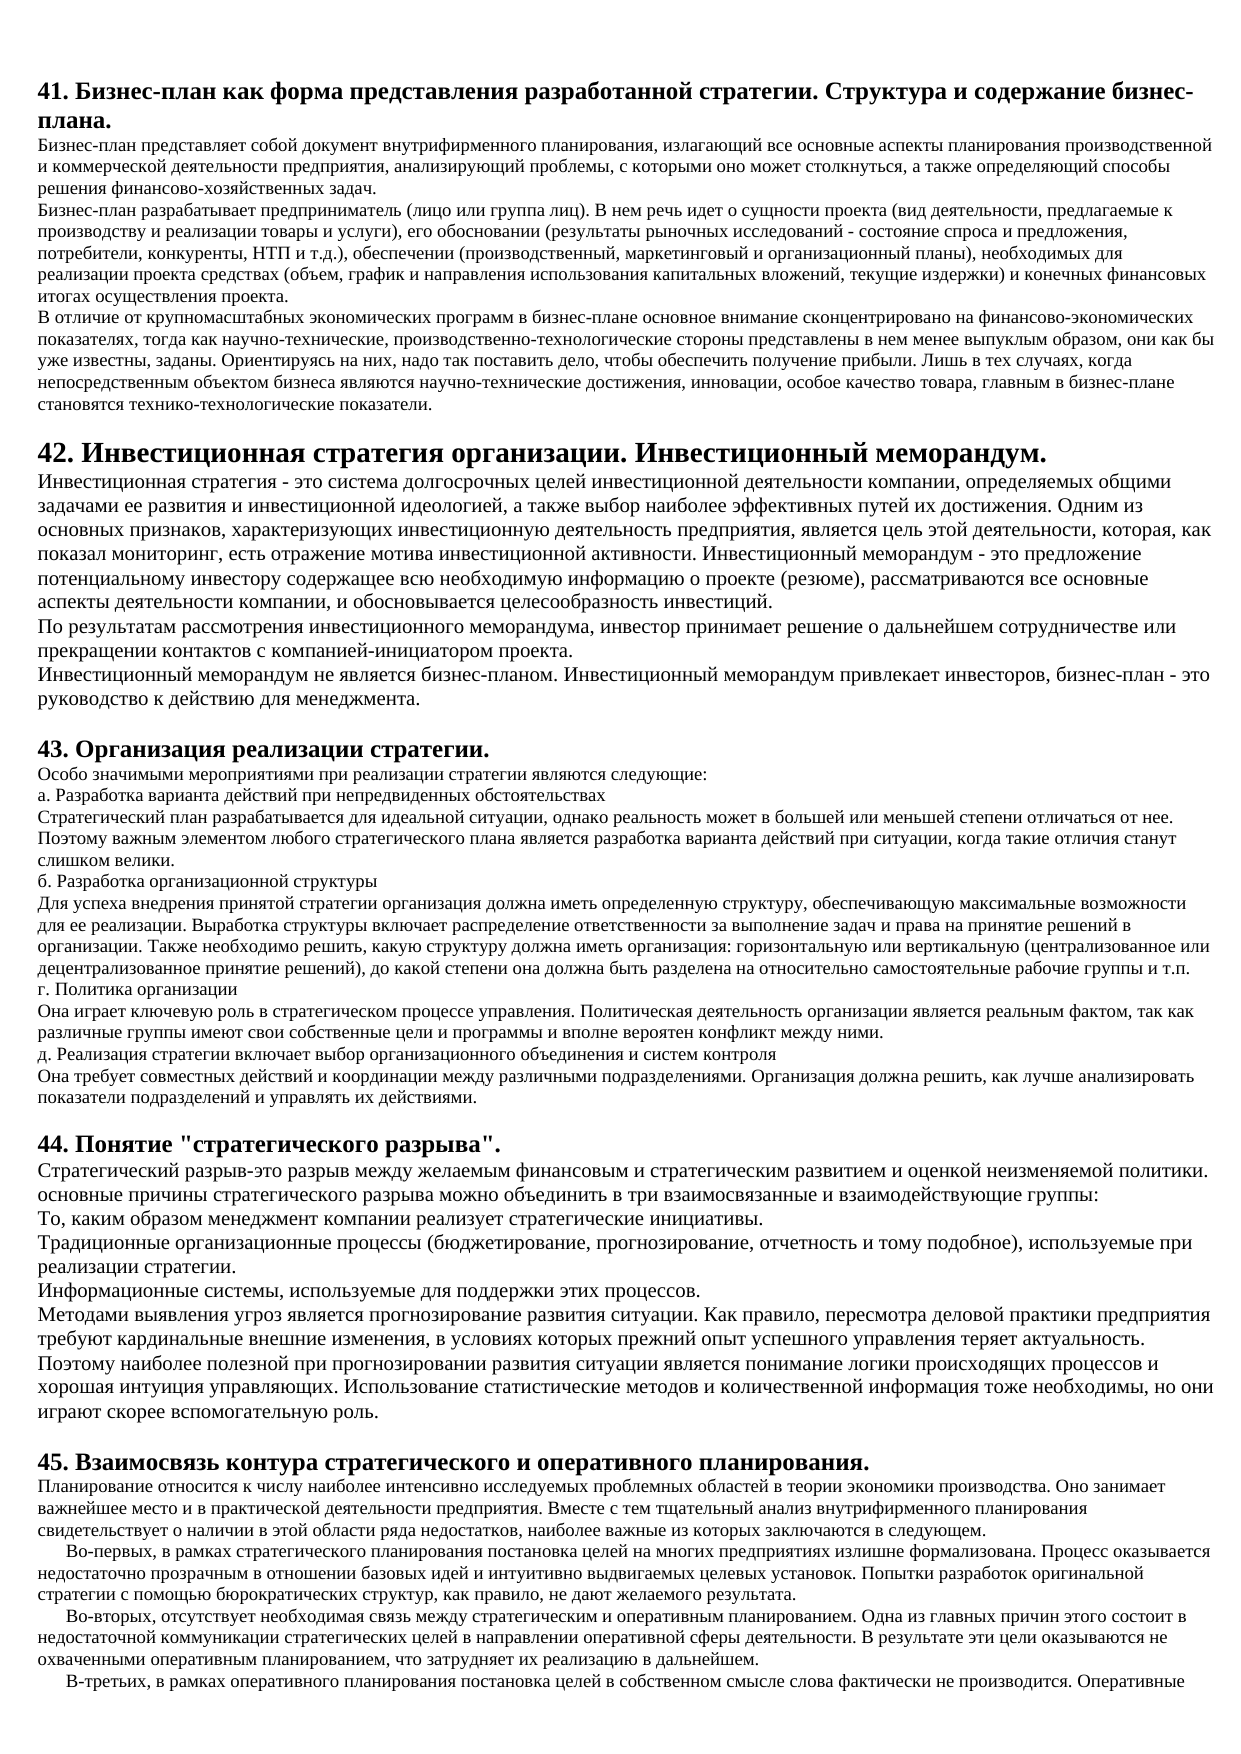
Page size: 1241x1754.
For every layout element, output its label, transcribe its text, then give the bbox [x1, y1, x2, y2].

text Методами выявления угроз является прогнозирование развития ситуации. Как правило, пересмотра деловой практики предприятия требуют кардинальные внешние изменения, в условиях которых прежний опыт успешного управления теряет актуальность. Поэтому наиболее полезной при прогнозировании развития ситуации является понимание логики происходящих процессов и хорошая интуиция управляющих. Использование статистические методов и количественной информация тоже необходимы, но они играют скорее вспомогательную роль. [37, 1302, 1219, 1423]
text Бизнес-план представляет собой документ внутрифирменного планирования, излагающий все основные аспекты планирования производственной и коммерческой деятельности предприятия, анализирующий проблемы, с которыми оно может столкнуться, а также определяющий способы решения финансово-хозяйственных задач. Бизнес-план разрабатывает предприниматель (лицо или группа лиц). В нем речь идет о сущности проекта (вид деятельности, предлагаемые к производству и реализации товары и услуги), его обосновании (результаты рыночных исследований - состояние спроса и предложения, потребители, конкуренты, НТП и т.д.), обеспечении (производственный, маркетинговый и организационный планы), необходимых для реализации проекта средствах (объем, график и направления использования капитальных вложений, текущие издержки) и конечных финансовых итогах осуществления проекта. В отличие от крупномасштабных экономических программ в бизнес-плане основное внимание сконцентрировано на финансово-экономических показателях, тогда как научно-технические, производственно-технологические стороны представлены в нем менее выпуклым образом, они как бы уже известны, заданы. Ориентируясь на них, надо так поставить дело, чтобы обеспечить получение прибыли. Лишь в тех случаях, когда непосредственным объектом бизнеса являются научно-технические достижения, инновации, особое качество товара, главным в бизнес-плане становятся технико-технологические показатели. [37, 134, 1219, 414]
text Она играет ключевую роль в стратегическом процессе управления. Политическая деятельность организации является реальным фактом, так как различные группы имеют свои собственные цели и программы и вполне вероятен конфликт между ними. [37, 1000, 1219, 1043]
text 43. Организация реализации стратегии. [37, 734, 1219, 763]
text Для успеха внедрения принятой стратегии организация должна иметь определенную структуру, обеспечивающую максимальные возможности для ее реализации. Выработка структуры включает распределение ответственности за выполнение задач и права на принятие решений в организации. Также необходимо решить, какую структуру должна иметь организация: горизонтальную или вертикальную (централизованное или децентрализованное принятие решений), до какой степени она должна быть разделена на относительно самостоятельные рабочие группы и т.п. [37, 892, 1219, 978]
text То, каким образом менеджмент компании реализует стратегические инициативы. [37, 1206, 1219, 1230]
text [37, 1475, 1219, 1691]
text б. Разработка организационной структуры [37, 870, 1219, 892]
text Стратегический разрыв-это разрыв между желаемым финансовым и стратегическим развитием и оценкой неизменяемой политики. [37, 1158, 1219, 1182]
text д. Реализация стратегии включает выбор организационного объединения и систем контроля [37, 1043, 1219, 1064]
text 44. Понятие "стратегического разрыва". [37, 1129, 1219, 1158]
text основные причины стратегического разрыва можно объединить в три взаимосвязанные и взаимодействующие группы: [37, 1182, 1219, 1206]
text Особо значимыми мероприятиями при реализации стратегии являются следующие: [37, 763, 1219, 784]
text Традиционные организационные процессы (бюджетирование, прогнозирование, отчетность и тому подобное), используемые при реализации стратегии. [37, 1230, 1219, 1278]
text 41. Бизнес-план как форма представления разработанной стратегии. Структура и содержание бизнес-плана. [37, 76, 1219, 134]
text Инвестиционный меморандум не является бизнес-планом. Инвестиционный меморандум привлекает инвесторов, бизнес-план - это руководство к действию для менеджмента. [37, 662, 1219, 710]
text Информационные системы, используемые для поддержки этих процессов. [37, 1278, 1219, 1302]
text а. Разработка варианта действий при непредвиденных обстоятельствах [37, 784, 1219, 806]
text Инвестиционная стратегия - это система долгосрочных целей инвестиционной деятельности компании, определяемых общими задачами ее развития и инвестиционной идеологией, а также выбор наиболее эффективных путей их достижения. Одним из основных признаков, характеризующих инвестиционную деятельность предприятия, является цель этой деятельности, которая, как показал мониторинг, есть отражение мотива инвестиционной активности. Инвестиционный меморандум - это предложение потенциальному инвестору содержащее всю необходимую информацию о проекте (резюме), рассматриваются все основные аспекты деятельности компании, и обосновывается целесообразность инвестиций. По результатам рассмотрения инвестиционного меморандума, инвестор принимает решение о дальнейшем сотрудничестве или прекращении контактов с компанией-инициатором проекта. [37, 469, 1219, 662]
text г. Политика организации [37, 978, 1219, 1000]
text Она требует совместных действий и координации между различными подразделениями. Организация должна решить, как лучше анализировать показатели подразделений и управлять их действиями. [37, 1064, 1219, 1108]
text 42. Инвестиционная стратегия организации. Инвестиционный меморандум. [37, 436, 1219, 469]
text 45. Взаимосвязь контура стратегического и оперативного планирования. [37, 1447, 1219, 1475]
text Стратегический план разрабатывается для идеальной ситуации, однако реальность может в большей или меньшей степени отличаться от нее. Поэтому важным элементом любого стратегического плана является разработка варианта действий при ситуации, когда такие отличия станут слишком велики. [37, 806, 1219, 870]
